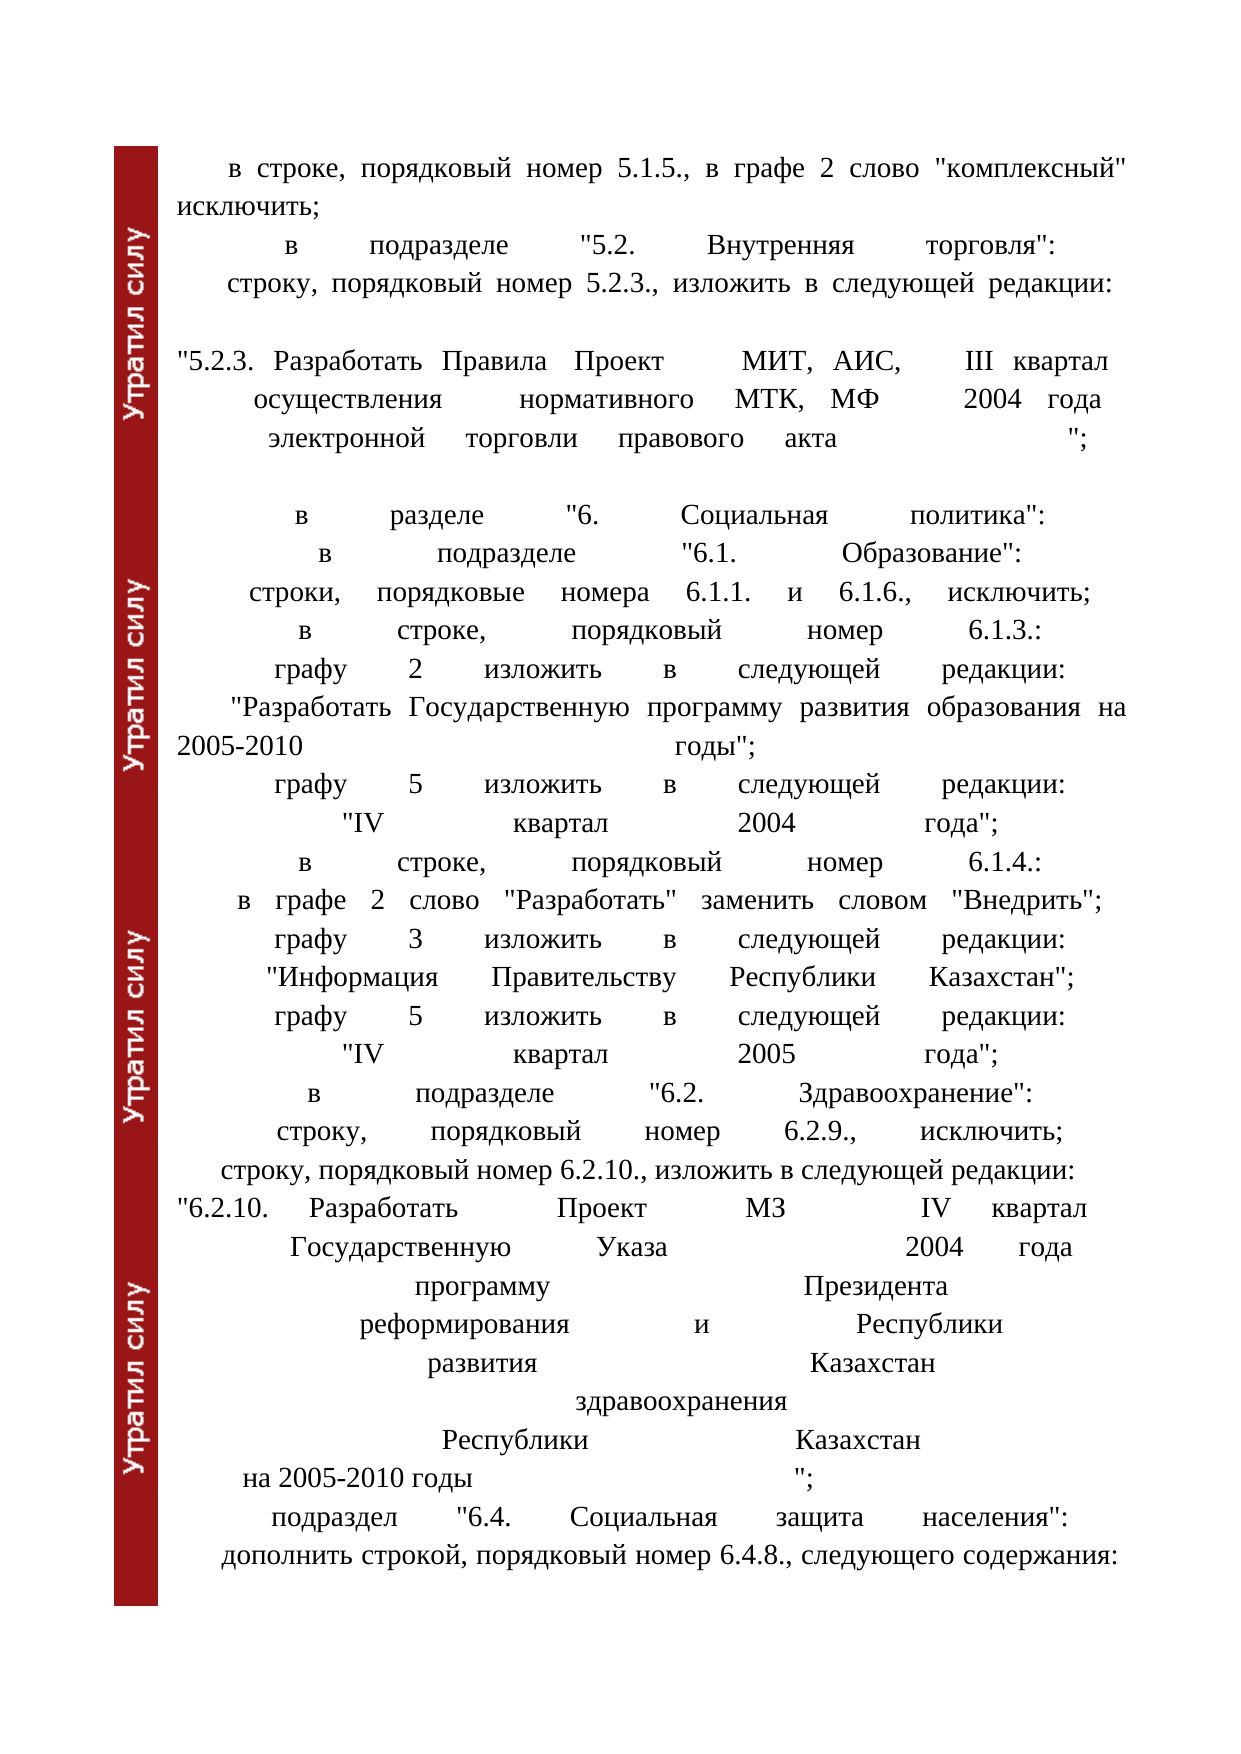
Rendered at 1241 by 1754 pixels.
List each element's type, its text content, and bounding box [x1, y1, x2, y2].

picture [114, 146, 158, 150]
picture [114, 1186, 158, 1191]
picture [114, 1494, 158, 1499]
text "6.2.10. Разработать Проект МЗ IV квартал Государственную Указа 2004 года программу Президента реформирования и Республики развития Казахстан здравоохранения Республики Казахстан на 2005-2010 годы "; [112, 1191, 1128, 1494]
picture [114, 1571, 158, 1606]
